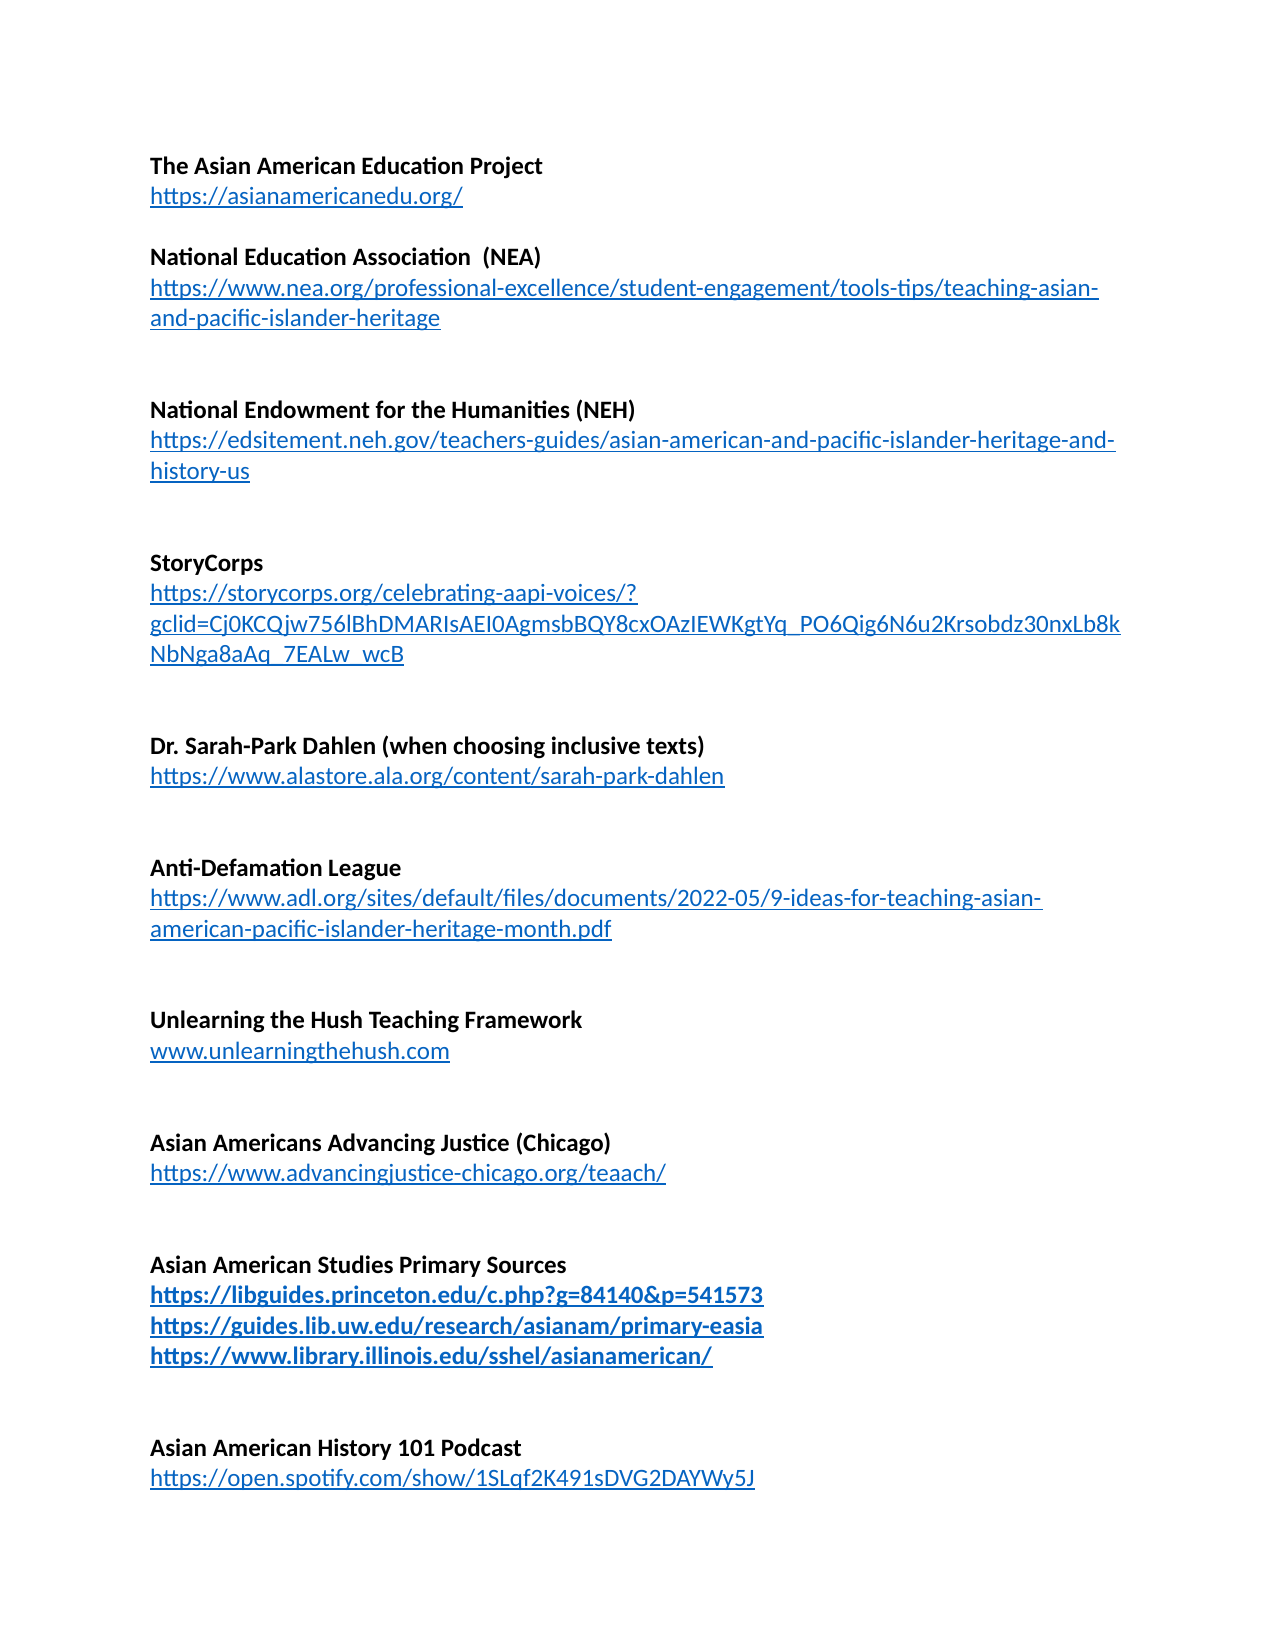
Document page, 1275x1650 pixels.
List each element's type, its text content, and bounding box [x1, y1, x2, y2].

text National Education Association (NEA) [150, 242, 1125, 272]
text www.unlearningthehush.com [150, 1035, 1125, 1066]
text https://storycorps.org/celebrating-aapi-voices/?gclid=Cj0KCQjw756lBhDMARIsAEI0AgmsbBQY8cxOAzIEWKgtYq_PO6Qig6N6u2Krsobdz30nxLb8kNbNga8aAq_7EALw_wcB [150, 577, 1125, 669]
text https://www.adl.org/sites/default/files/documents/2022-05/9-ideas-for-teaching-asian-american-pacific-islander-heritage-month.pdf [150, 882, 1125, 943]
text https://libguides.princeton.edu/c.php?g=84140&p=541573 [150, 1279, 1125, 1310]
text Dr. Sarah-Park Dahlen (when choosing inclusive texts) [150, 730, 1125, 760]
text Unlearning the Hush Teaching Framework [150, 1004, 1125, 1035]
text https://www.library.illinois.edu/sshel/asianamerican/ [150, 1340, 1125, 1371]
text Asian Americans Advancing Justice (Chicago) [150, 1127, 1125, 1157]
text https://asianamericanedu.org/ [150, 181, 1125, 211]
text https://edsitement.neh.gov/teachers-guides/asian-american-and-pacific-islander-heritage-and-history-us [150, 425, 1125, 486]
text https://www.advancingjustice-chicago.org/teaach/ [150, 1157, 1125, 1188]
text StoryCorps [150, 547, 1125, 577]
text Anti-Defamation League [150, 852, 1125, 882]
text https://guides.lib.uw.edu/research/asianam/primary-easia [150, 1310, 1125, 1340]
text https://www.alastore.ala.org/content/sarah-park-dahlen [150, 760, 1125, 791]
text Asian American History 101 Podcast [150, 1432, 1125, 1462]
text https://www.nea.org/professional-excellence/student-engagement/tools-tips/teaching-asian-and-pacific-islander-heritage [150, 272, 1125, 333]
text https://open.spotify.com/show/1SLqf2K491sDVG2DAYWy5J [150, 1462, 1125, 1493]
text National Endowment for the Humanities (NEH) [150, 394, 1125, 425]
text Asian American Studies Primary Sources [150, 1249, 1125, 1279]
text The Asian American Education Project [150, 150, 1125, 181]
